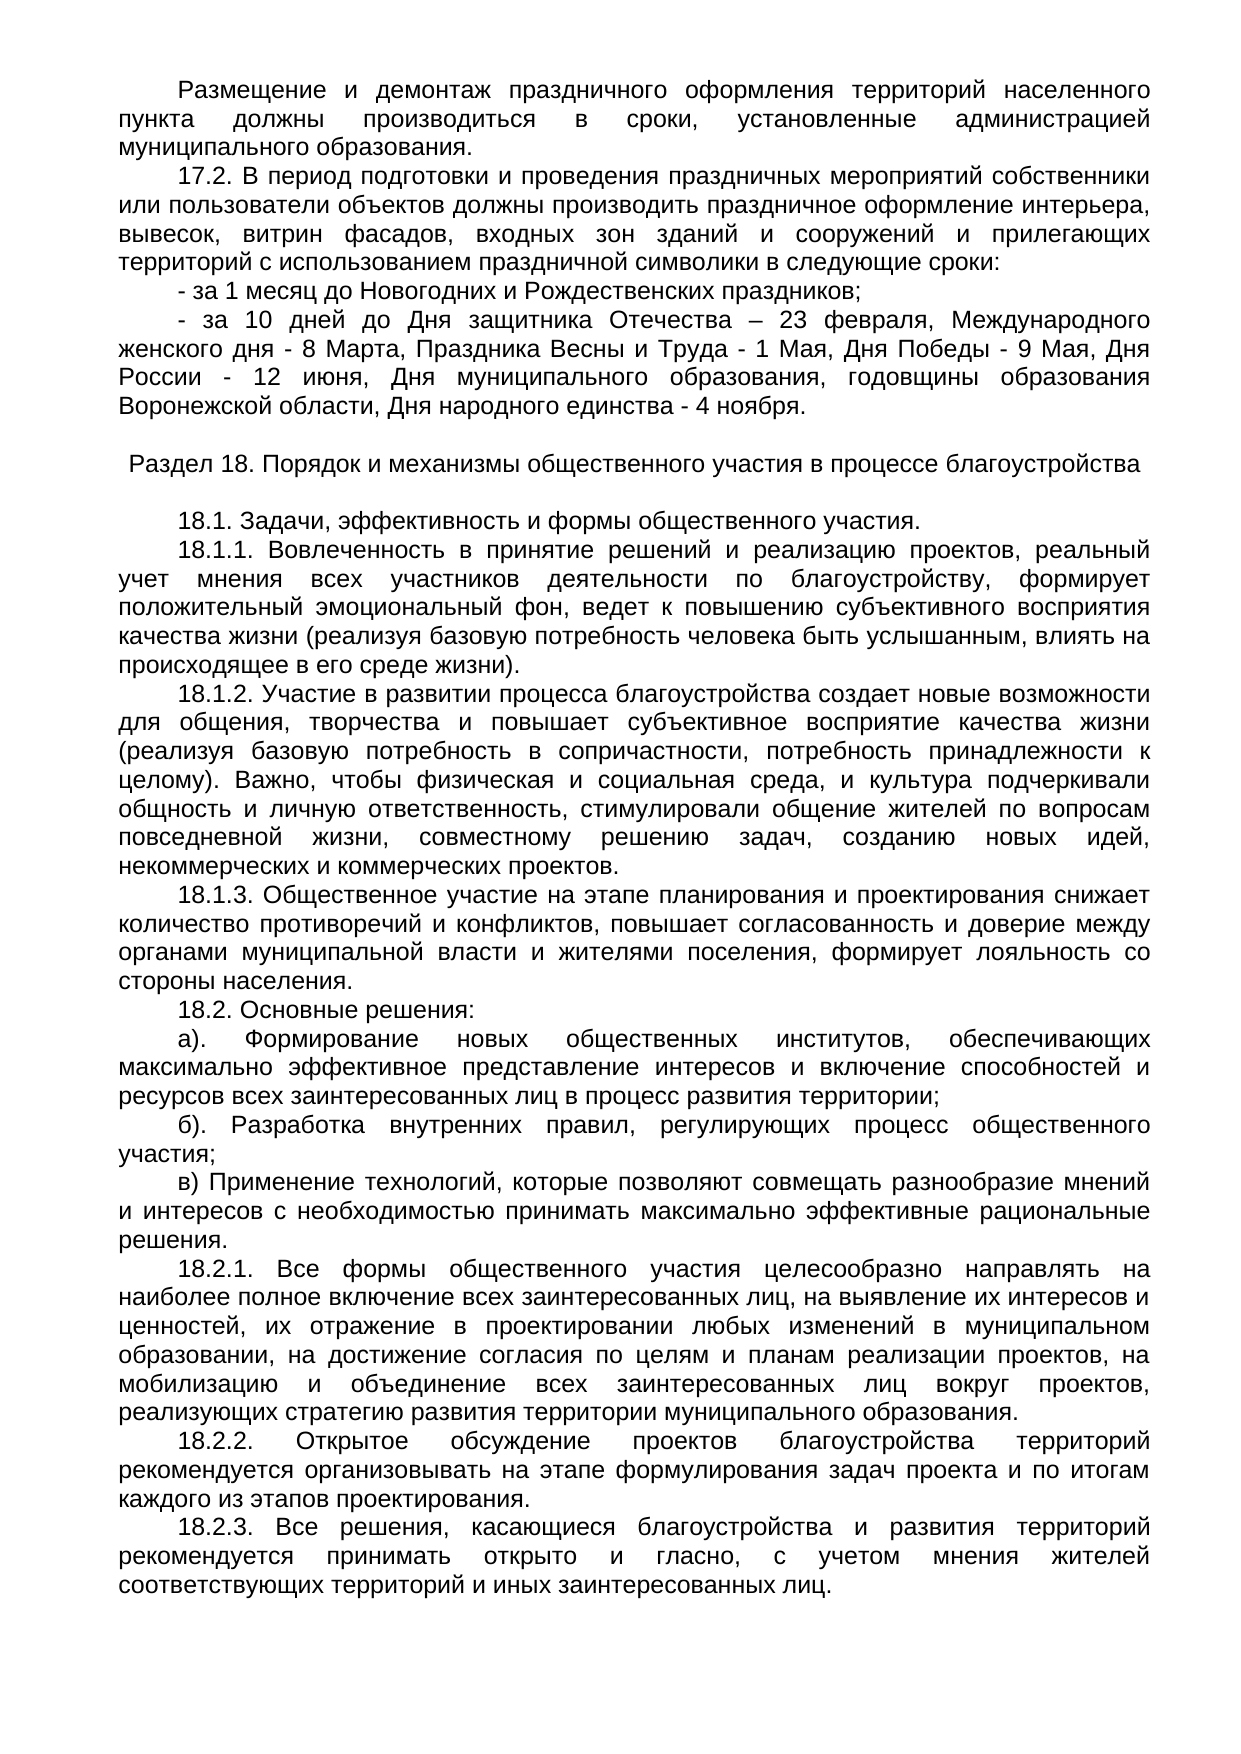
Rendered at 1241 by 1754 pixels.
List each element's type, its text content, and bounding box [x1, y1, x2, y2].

text - за 1 месяц до Новогодних и Рождественских праздников; [118, 276, 1152, 305]
text б). Разработка внутренних правил, регулирующих процесс общественного участия; [118, 1110, 1152, 1167]
text 18.1.2. Участие в развитии процесса благоустройства создает новые возможности для общения, творчества и повышает субъективное восприятие качества жизни (реализуя базовую потребность в сопричастности, потребность принадлежности к целому). Важно, чтобы физическая и социальная среда, и культура подчеркивали общность и личную ответственность, стимулировали общение жителей по вопросам повседневной жизни, совместному решению задач, созданию новых идей, некоммерческих и коммерческих проектов. [118, 679, 1152, 880]
text - за 10 дней до Дня защитника Отечества – 23 февраля, Международного женского дня - 8 Марта, Праздника Весны и Труда - 1 Мая, Дня Победы - 9 Мая, Дня России - 12 июня, Дня муниципального образования, годовщины образования Воронежской области, Дня народного единства - 4 ноября. [118, 305, 1152, 420]
text 18.1. Задачи, эффективность и формы общественного участия. [118, 506, 1152, 535]
text 18.2.1. Все формы общественного участия целесообразно направлять на наиболее полное включение всех заинтересованных лиц, на выявление их интересов и ценностей, их отражение в проектировании любых изменений в муниципальном образовании, на достижение согласия по целям и планам реализации проектов, на мобилизацию и объединение всех заинтересованных лиц вокруг проектов, реализующих стратегию развития территории муниципального образования. [118, 1254, 1152, 1426]
text 18.1.3. Общественное участие на этапе планирования и проектирования снижает количество противоречий и конфликтов, повышает согласованность и доверие между органами муниципальной власти и жителями поселения, формирует лояльность со стороны населения. [118, 880, 1152, 995]
text 18.2.2. Открытое обсуждение проектов благоустройства территорий рекомендуется организовывать на этапе формулирования задач проекта и по итогам каждого из этапов проектирования. [118, 1426, 1152, 1512]
text 18.1.1. Вовлеченность в принятие решений и реализацию проектов, реальный учет мнения всех участников деятельности по благоустройству, формирует положительный эмоциональный фон, ведет к повышению субъективного восприятия качества жизни (реализуя базовую потребность человека быть услышанным, влиять на происходящее в его среде жизни). [118, 535, 1152, 679]
text 17.2. В период подготовки и проведения праздничных мероприятий собственники или пользователи объектов должны производить праздничное оформление интерьера, вывесок, витрин фасадов, входных зон зданий и сооружений и прилегающих территорий с использованием праздничной символики в следующие сроки: [118, 161, 1152, 276]
text Раздел 18. Порядок и механизмы общественного участия в процессе благоустройства [118, 449, 1152, 477]
text 18.2. Основные решения: [118, 995, 1152, 1024]
text 18.2.3. Все решения, касающиеся благоустройства и развития территорий рекомендуется принимать открыто и гласно, с учетом мнения жителей соответствующих территорий и иных заинтересованных лиц. [118, 1512, 1152, 1599]
text а). Формирование новых общественных институтов, обеспечивающих максимально эффективное представление интересов и включение способностей и ресурсов всех заинтересованных лиц в процесс развития территории; [118, 1024, 1152, 1110]
text Размещение и демонтаж праздничного оформления территорий населенного пункта должны производиться в сроки, установленные администрацией муниципального образования. [118, 75, 1152, 161]
text в) Применение технологий, которые позволяют совмещать разнообразие мнений и интересов с необходимостью принимать максимально эффективные рациональные решения. [118, 1167, 1152, 1254]
